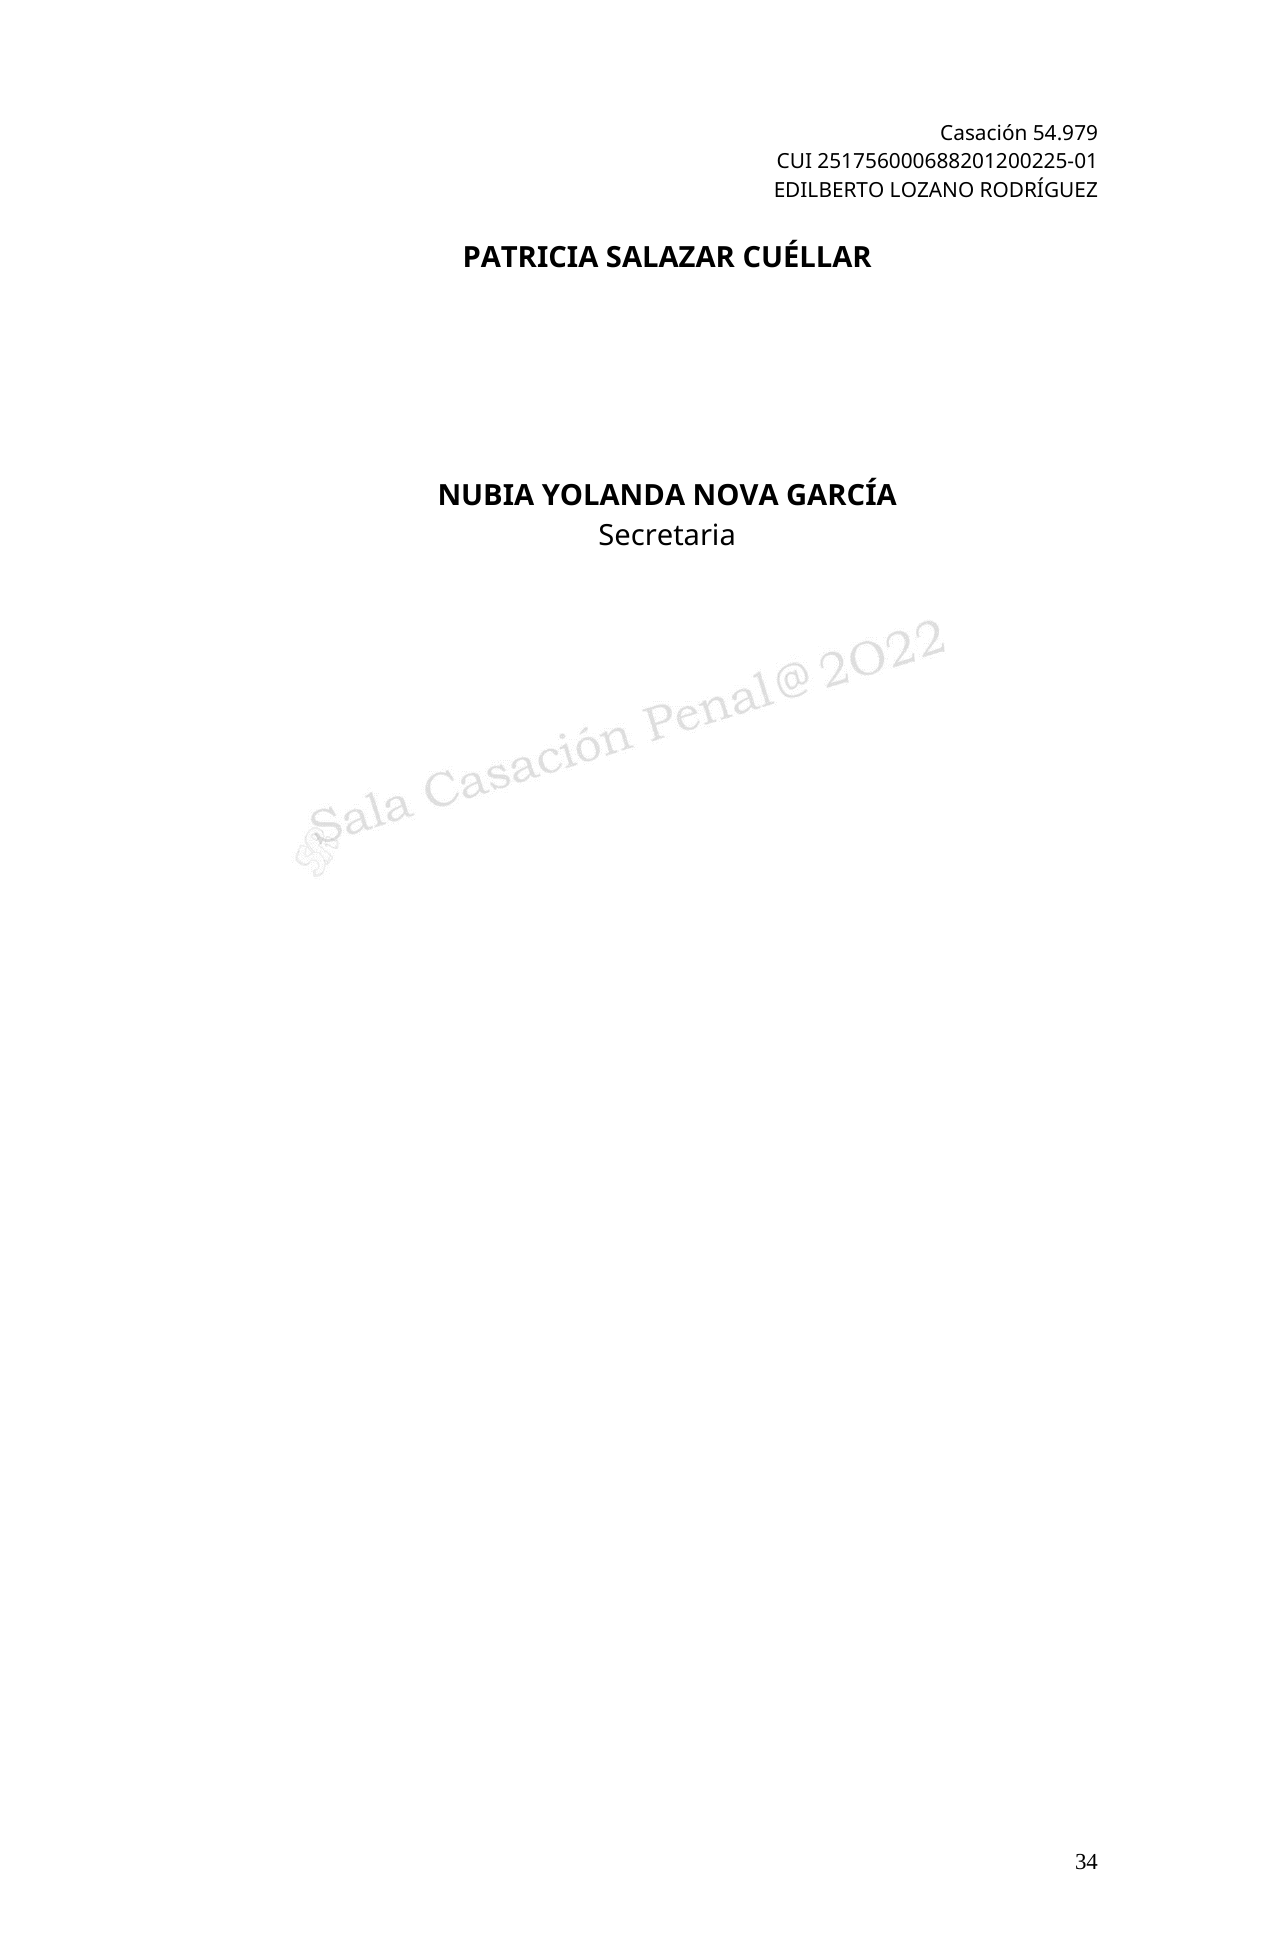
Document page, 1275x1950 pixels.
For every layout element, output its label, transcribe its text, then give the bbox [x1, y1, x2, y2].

text PATRICIA SALAZAR CUÉLLAR [236, 236, 1098, 276]
picture [130, 458, 992, 944]
text NUBIA YOLANDA NOVA GARCÍA [236, 474, 1098, 514]
text Secretaria [236, 514, 1098, 554]
